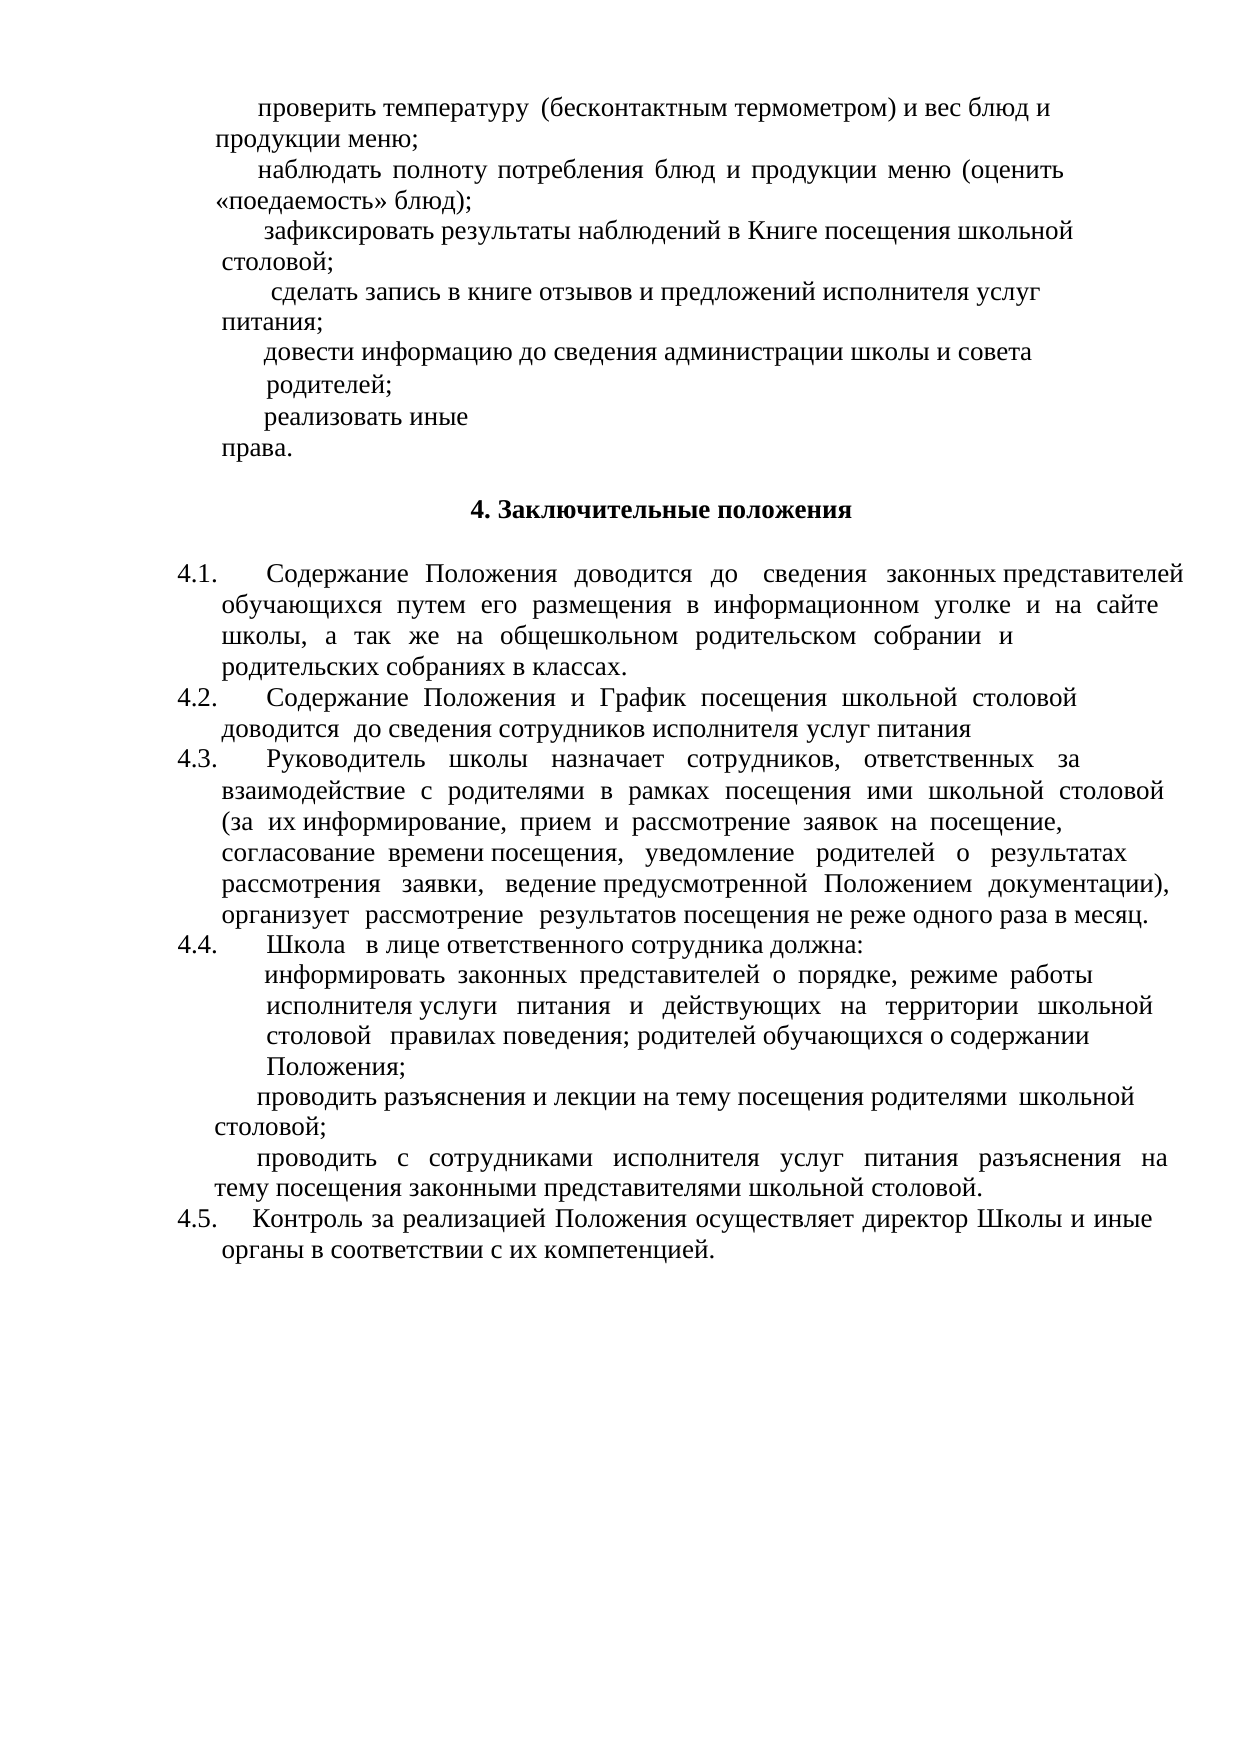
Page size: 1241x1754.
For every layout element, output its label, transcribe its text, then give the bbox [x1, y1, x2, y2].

text 4.1. Содержание Положения доводится до сведения законных представителей обучающихся путем его размещения в информационном уголке и на сайте школы, а так же на общешкольном родительском собрании и родительских собраниях в классах. [177, 557, 1183, 682]
text 4.5. Контроль за реализацией Положения осуществляет директор Школы и иные органы в соответствии с их компетенцией. [177, 1202, 1188, 1264]
text родителей; реализовать иные права. [221, 368, 532, 462]
text 4. Заключительные положения [470, 493, 1184, 524]
text наблюдать полноту потребления блюд и продукции меню (оценить «поедаемость» блюд); [215, 155, 1181, 215]
text 4.2. Содержание Положения и График посещения школьной столовой доводится до сведения сотрудников исполнителя услуг питания [177, 682, 1187, 743]
text проводить разъяснения и лекции на тему посещения родителями школьной столовой; [214, 1082, 1181, 1142]
text информировать законных представителей о порядке, режиме работы исполнителя услуги питания и действующих на территории школьной столовой правилах поведения; родителей обучающихся о содержании Положения; [222, 960, 1183, 1081]
text 4.3. Руководитель школы назначает сотрудников, ответственных за взаимодействие с родителями в рамках посещения ими школьной столовой (за их информирование, прием и рассмотрение заявок на посещение, согласование времени посещения, уведомление родителей о результатах рассмотрения заявки, ведение предусмотренной Положением документации), организует рассмотрение результатов посещения не реже одного раза в месяц. [177, 743, 1184, 929]
text проводить с сотрудниками исполнителя услуг питания разъяснения на тему посещения законными представителями школьной столовой. [214, 1142, 1181, 1202]
text довести информацию до сведения администрации школы и совета [221, 336, 1127, 367]
text проверить температуру (бесконтактным термометром) и вес блюд и продукции меню; [215, 92, 1181, 153]
text 4.4. Школа в лице ответственного сотрудника должна: [177, 929, 1184, 960]
text зафиксировать результаты наблюдений в Книге посещения школьной столовой; [221, 215, 1127, 276]
text сделать запись в книге отзывов и предложений исполнителя услуг питания; [221, 276, 1127, 336]
